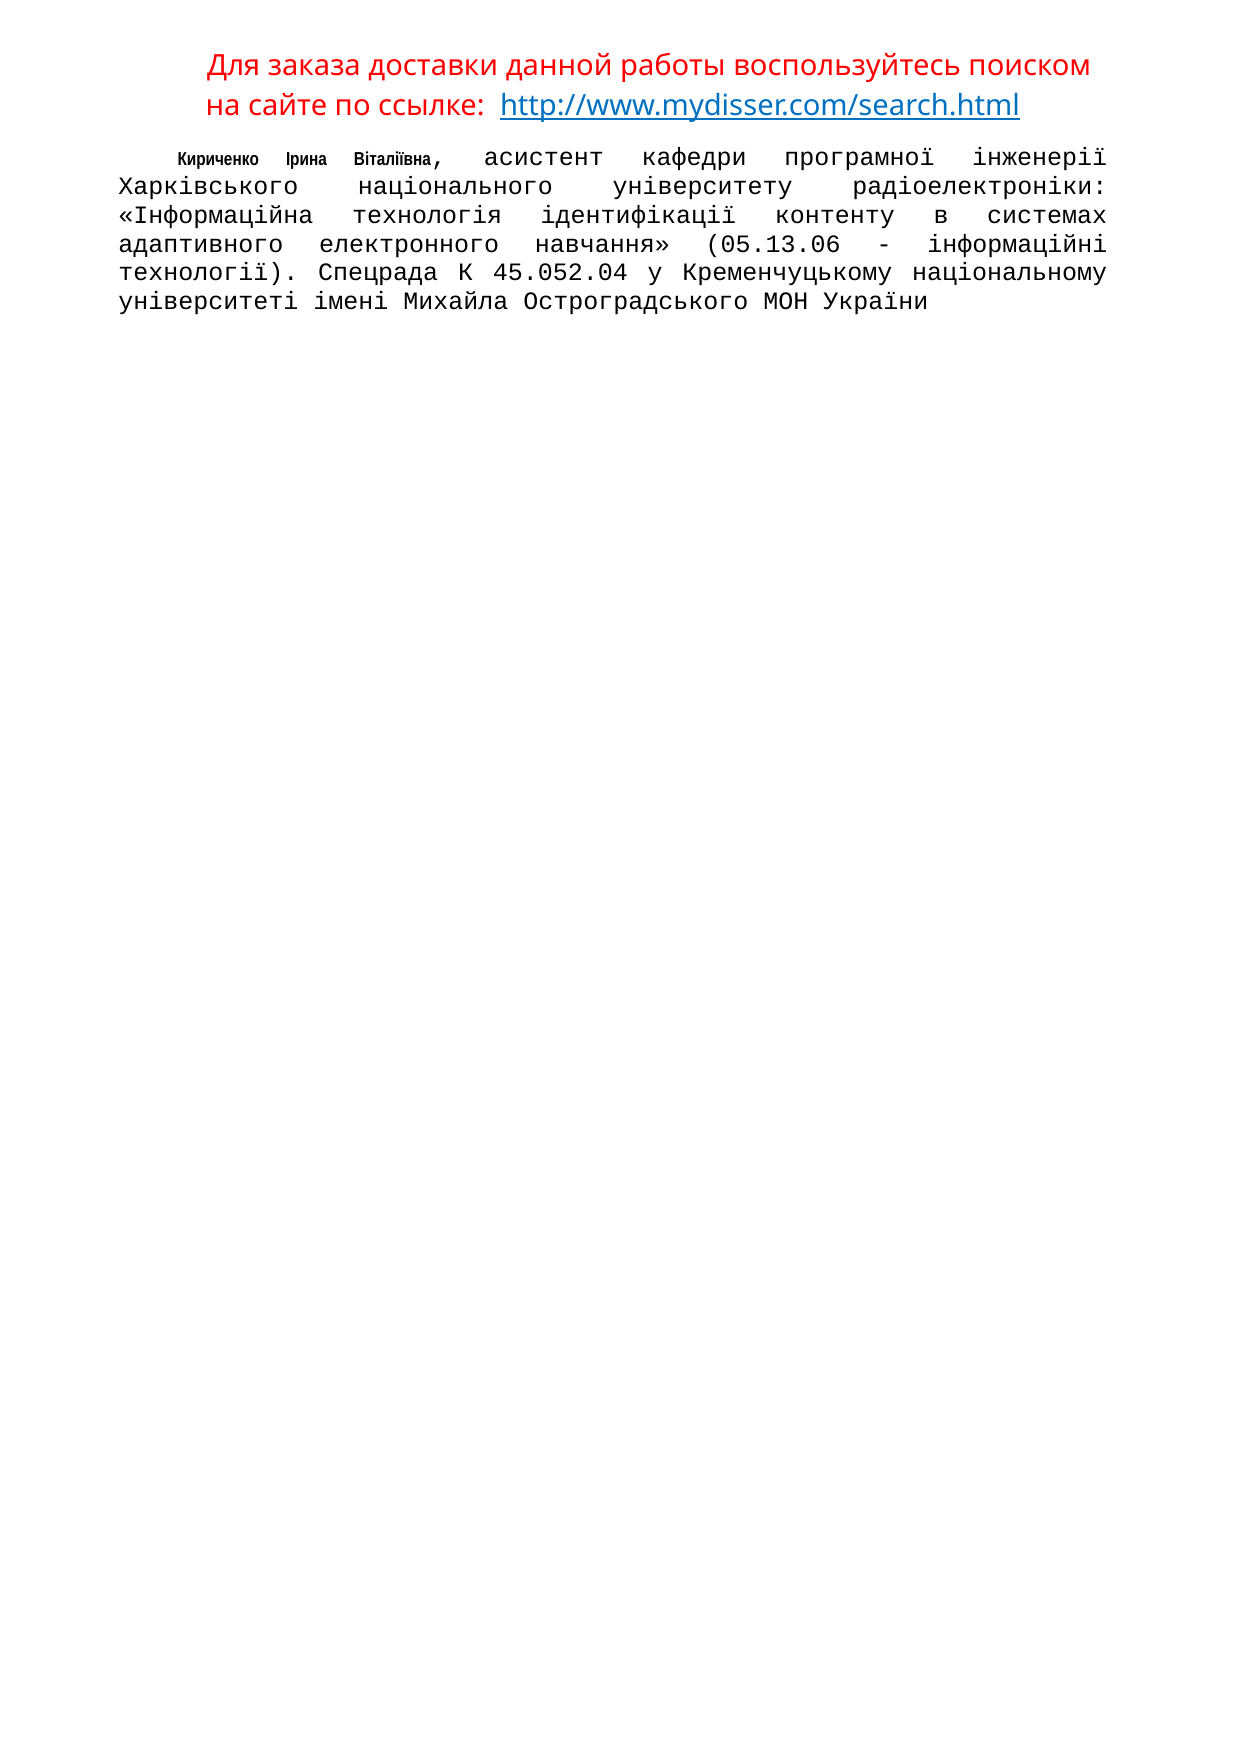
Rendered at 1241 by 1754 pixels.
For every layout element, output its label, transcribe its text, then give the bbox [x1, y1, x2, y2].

text Кириченко Ірина Віталіївна, асистент кафедри програмної інженерії Харківського національного університету радіоелектроніки: «Інформаційна технологія ідентифікації контенту в системах адаптивного електронного навчання» (05.13.06 - інформаційні технології). Спецрада К 45.052.04 у Кременчуцькому національному університеті імені Михайла Остроградського МОН України [118, 144, 1107, 317]
